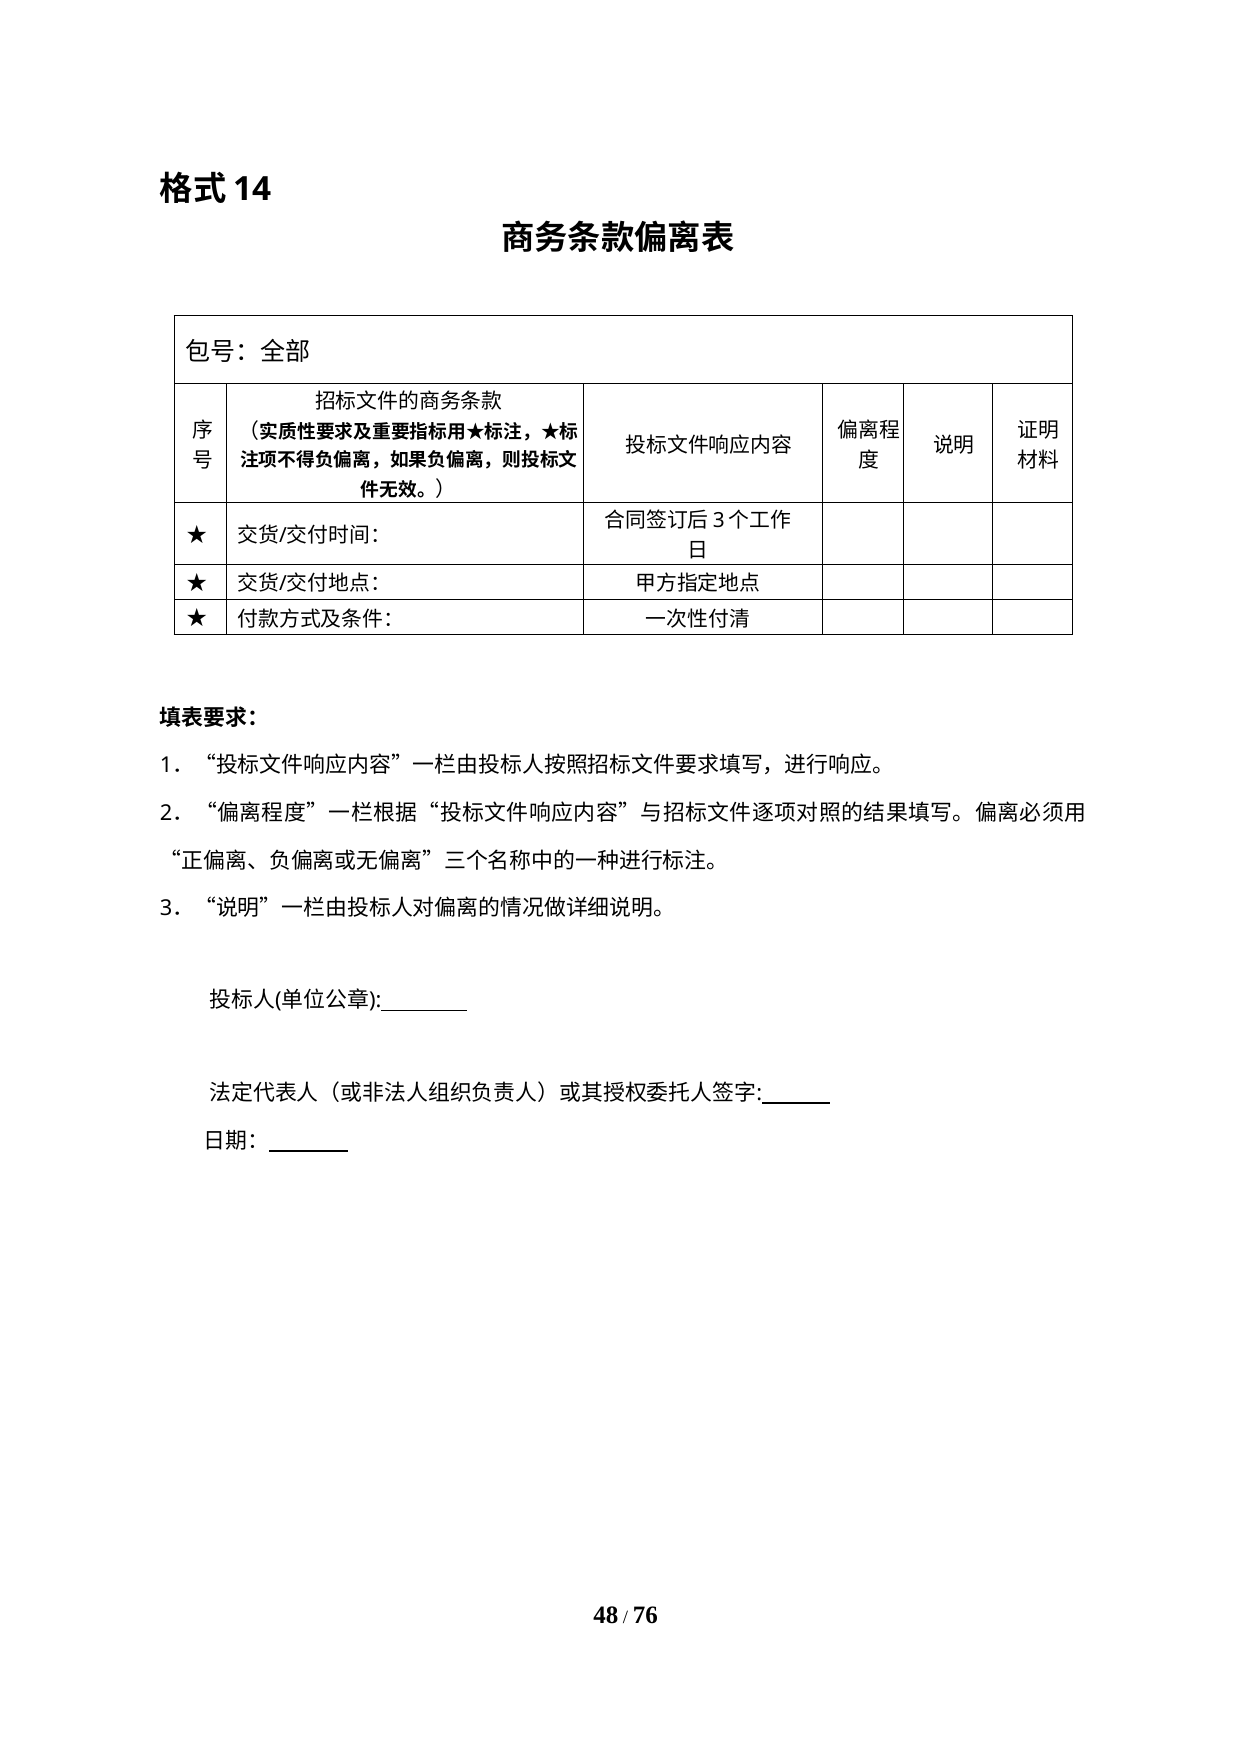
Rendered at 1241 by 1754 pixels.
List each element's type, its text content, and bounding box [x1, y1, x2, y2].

subtitle 格式14 [159, 162, 1087, 210]
text 日期： [159, 1122, 1087, 1155]
text 2．“偏离程度”一栏根据“投标文件响应内容”与招标文件逐项对照的结果填写。偏离必须用 “正偏离、负偏离或无偏离”三个名称中的一种进行标注。 [159, 795, 1087, 874]
text 1．“投标文件响应内容”一栏由投标人按照招标文件要求填写，进行响应。 [159, 747, 1087, 779]
text 投标人(单位公章): [159, 982, 1076, 1014]
text 商务条款偏离表 [159, 210, 1076, 259]
text 3．“说明”一栏由投标人对偏离的情况做详细说明。 [159, 890, 1087, 922]
text 法定代表人（或非法人组织负责人）或其授权委托人签字: [159, 1075, 1076, 1107]
text 填表要求： [159, 700, 1076, 732]
